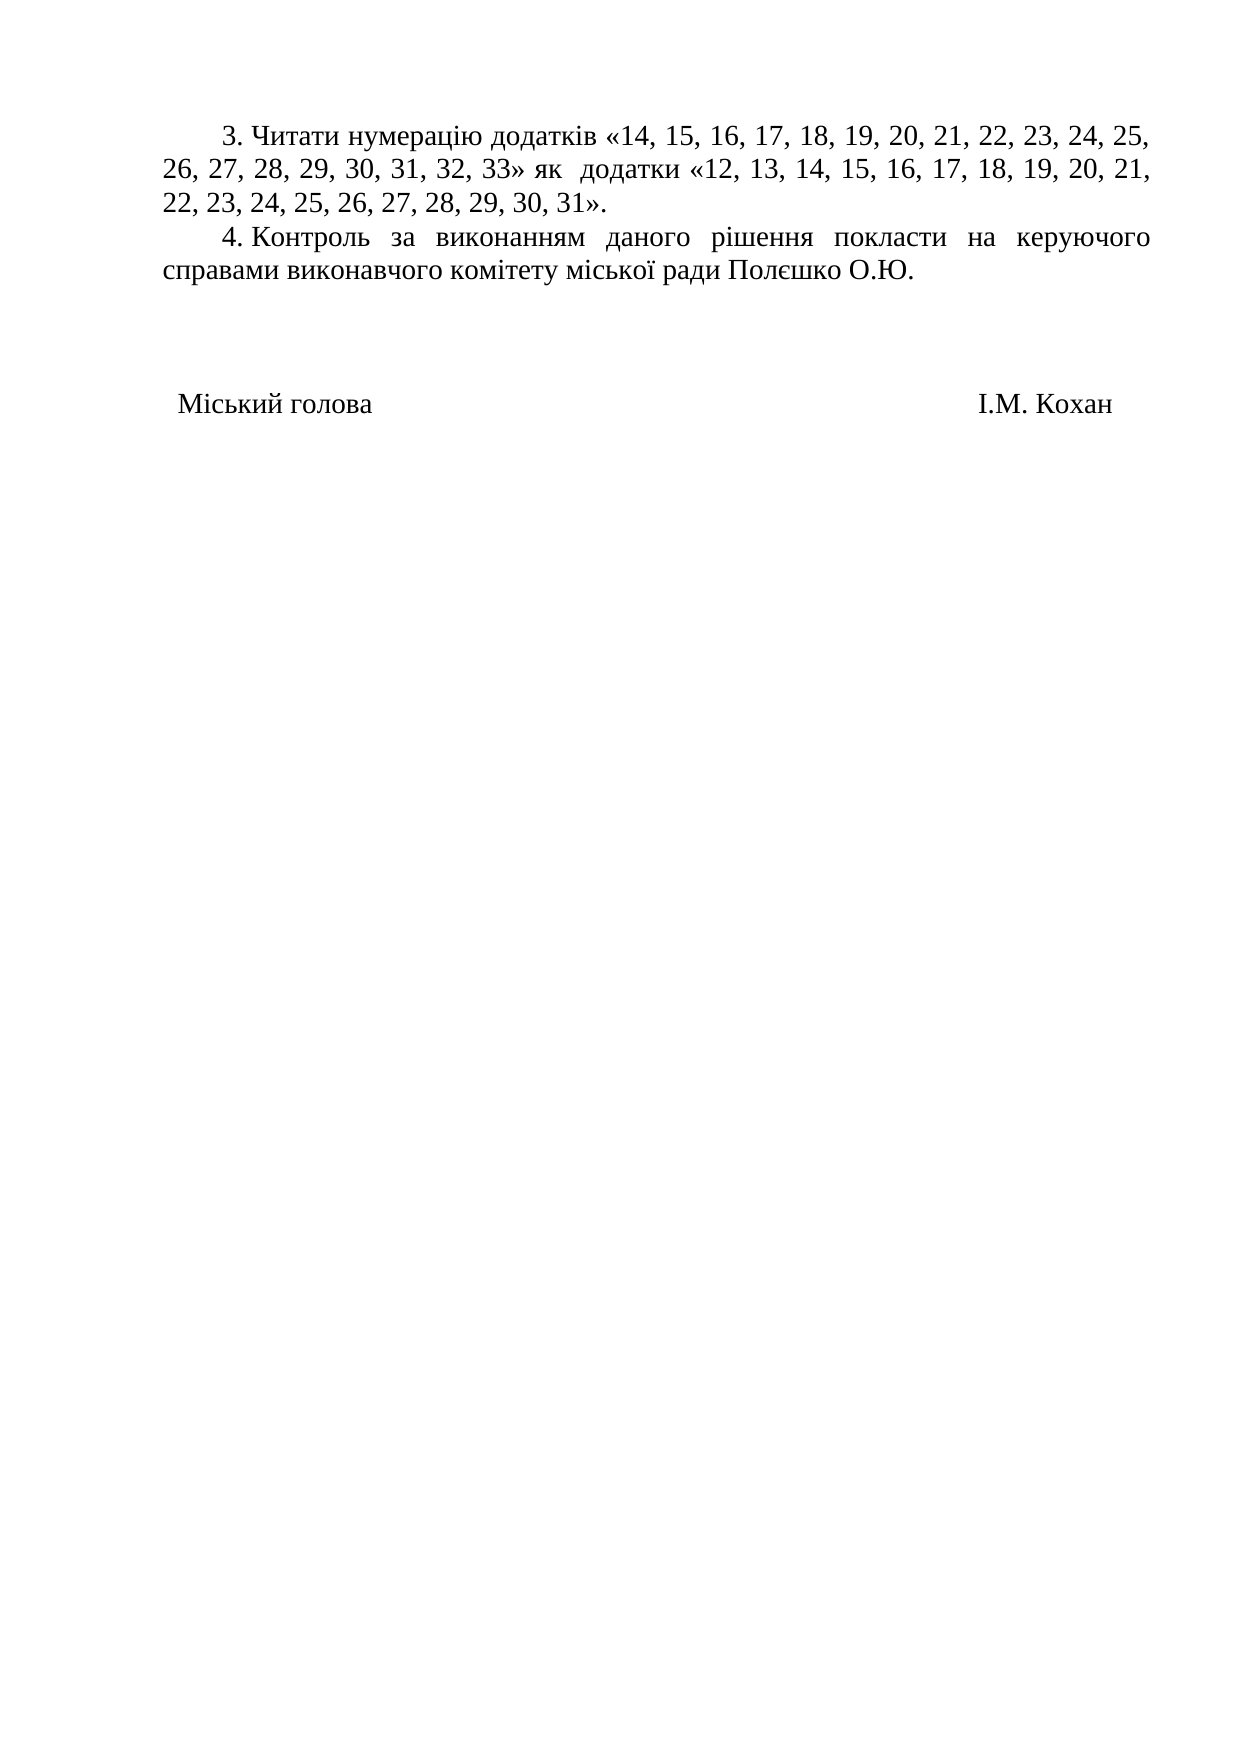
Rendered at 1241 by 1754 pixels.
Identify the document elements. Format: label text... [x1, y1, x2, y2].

list Читати нумерацію додатків «14, 15, 16, 17, 18, 19, 20, 21, 22, 23, 24, 25, 26, 27, 28, 29, 30, 31, 32, 33» як додатки «12, 13, 14, 15, 16, 17, 18, 19, 20, 21, 22, 23, 24, 25, 26, 27, 28, 29, 30, 31». [162, 118, 1152, 219]
text Міський голова І.М. Кохан [177, 386, 1152, 420]
list Контроль за виконанням даного рішення покласти на керуючого справами виконавчого комітету міської ради Полєшко О.Ю. [162, 219, 1152, 286]
